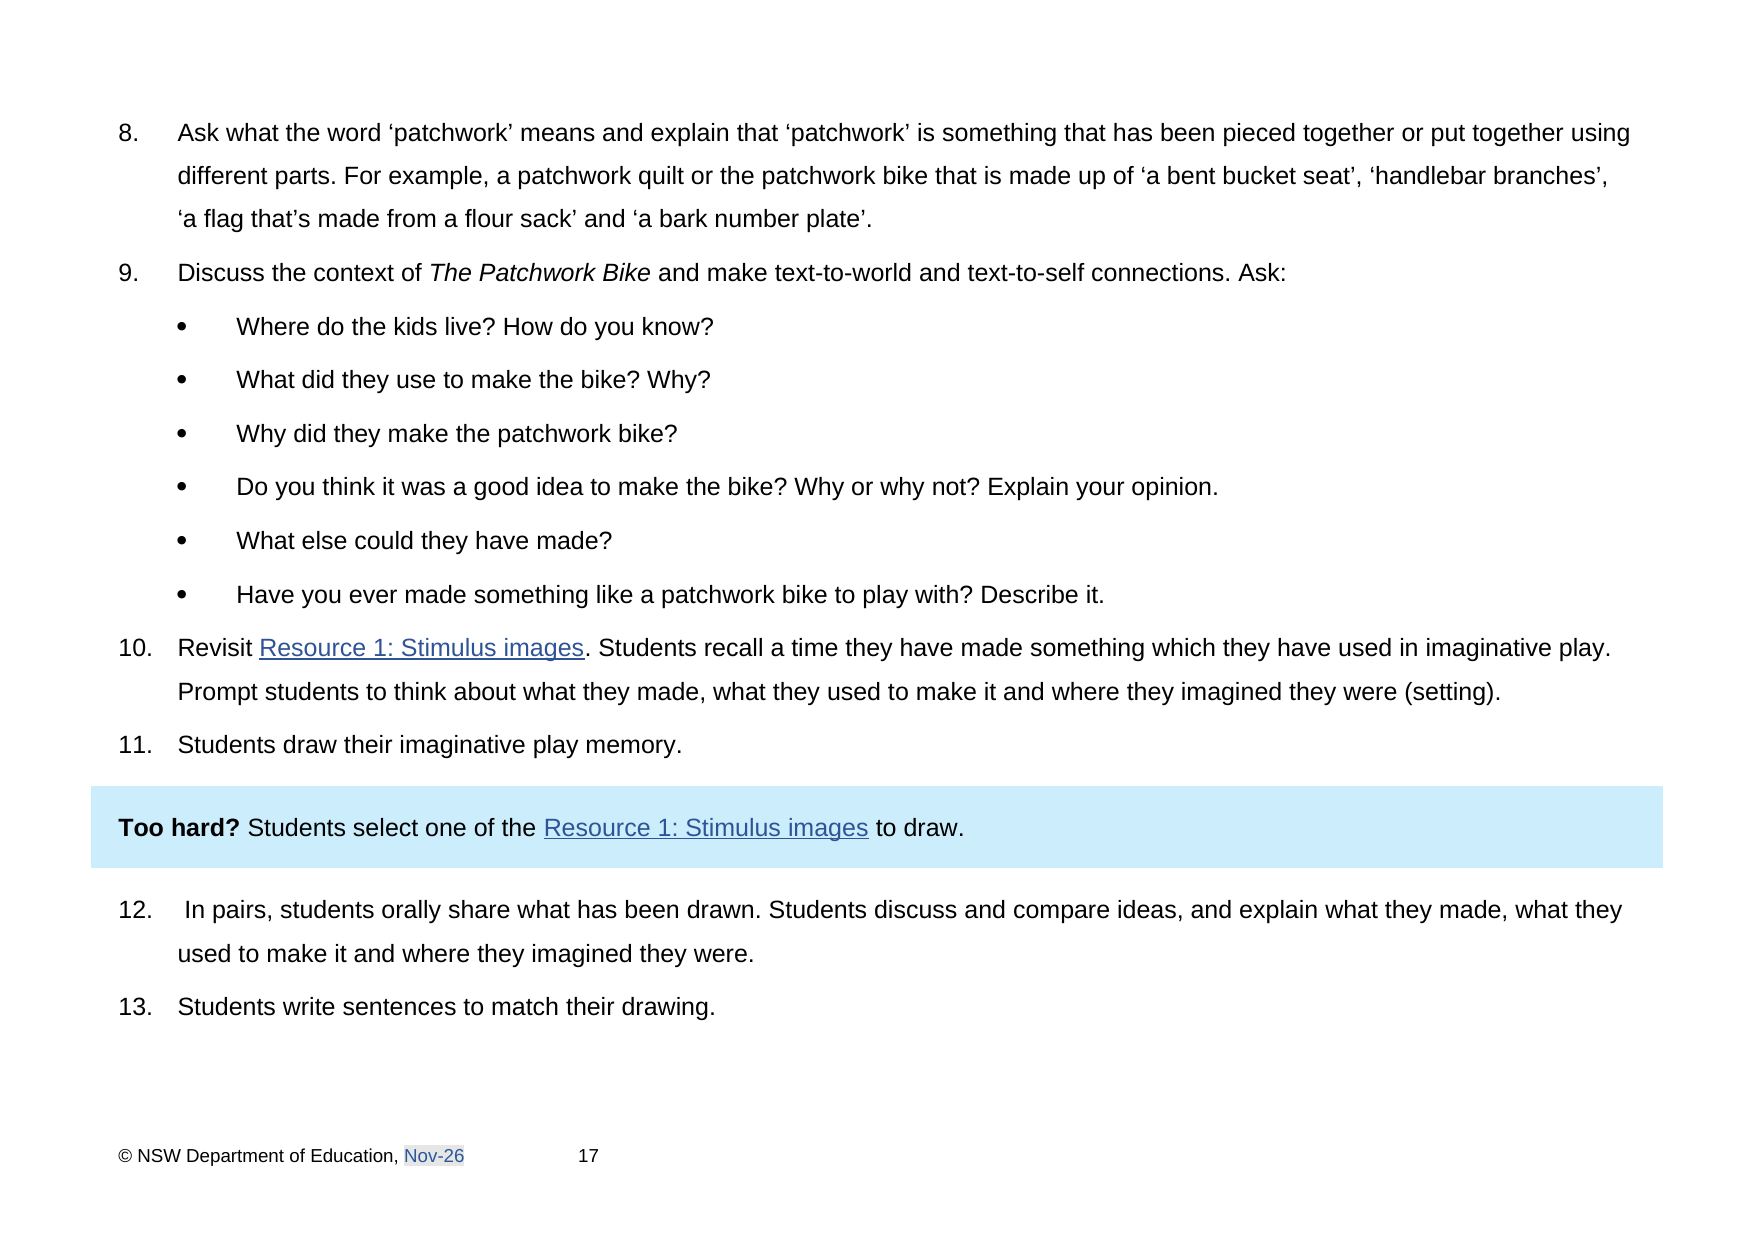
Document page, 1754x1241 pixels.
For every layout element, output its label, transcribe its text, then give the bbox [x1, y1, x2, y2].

list Ask what the word ‘patchwork’ means and explain that ‘patchwork’ is something that has been pieced together or put together using different parts. For example, a patchwork quilt or the patchwork bike that is made up of ‘a bent bucket seat’, ‘handlebar branches’, ‘a flag that’s made from a flour sack’ and ‘a bark number plate’. [118, 118, 1636, 233]
list Why did they make the patchwork bike? [177, 419, 1636, 448]
list Discuss the context of The Patchwork Bike and make text-to-world and text-to-self connections. Ask: [118, 258, 1636, 287]
list What else could they have made? [177, 526, 1636, 555]
list What did they use to make the bike? Why? [177, 365, 1636, 394]
list Have you ever made something like a patchwork bike to play with? Describe it. [177, 580, 1636, 608]
list Revisit Resource 1: Stimulus images. Students recall a time they have made something which they have used in imaginative play. Prompt students to think about what they made, what they used to make it and where they imagined they were (setting). [118, 633, 1636, 705]
list Students write sentences to match their drawing. [118, 992, 1636, 1021]
list Where do the kids live? How do you know? [177, 311, 1636, 340]
list Students draw their imaginative play memory. [118, 730, 1636, 759]
text Too hard? Students select one of the Resource 1: Stimulus images to draw. [97, 792, 1657, 862]
list In pairs, students orally share what has been drawn. Students discuss and compare ideas, and explain what they made, what they used to make it and where they imagined they were. [118, 895, 1636, 967]
list Do you think it was a good idea to make the bike? Why or why not? Explain your opinion. [177, 472, 1636, 501]
